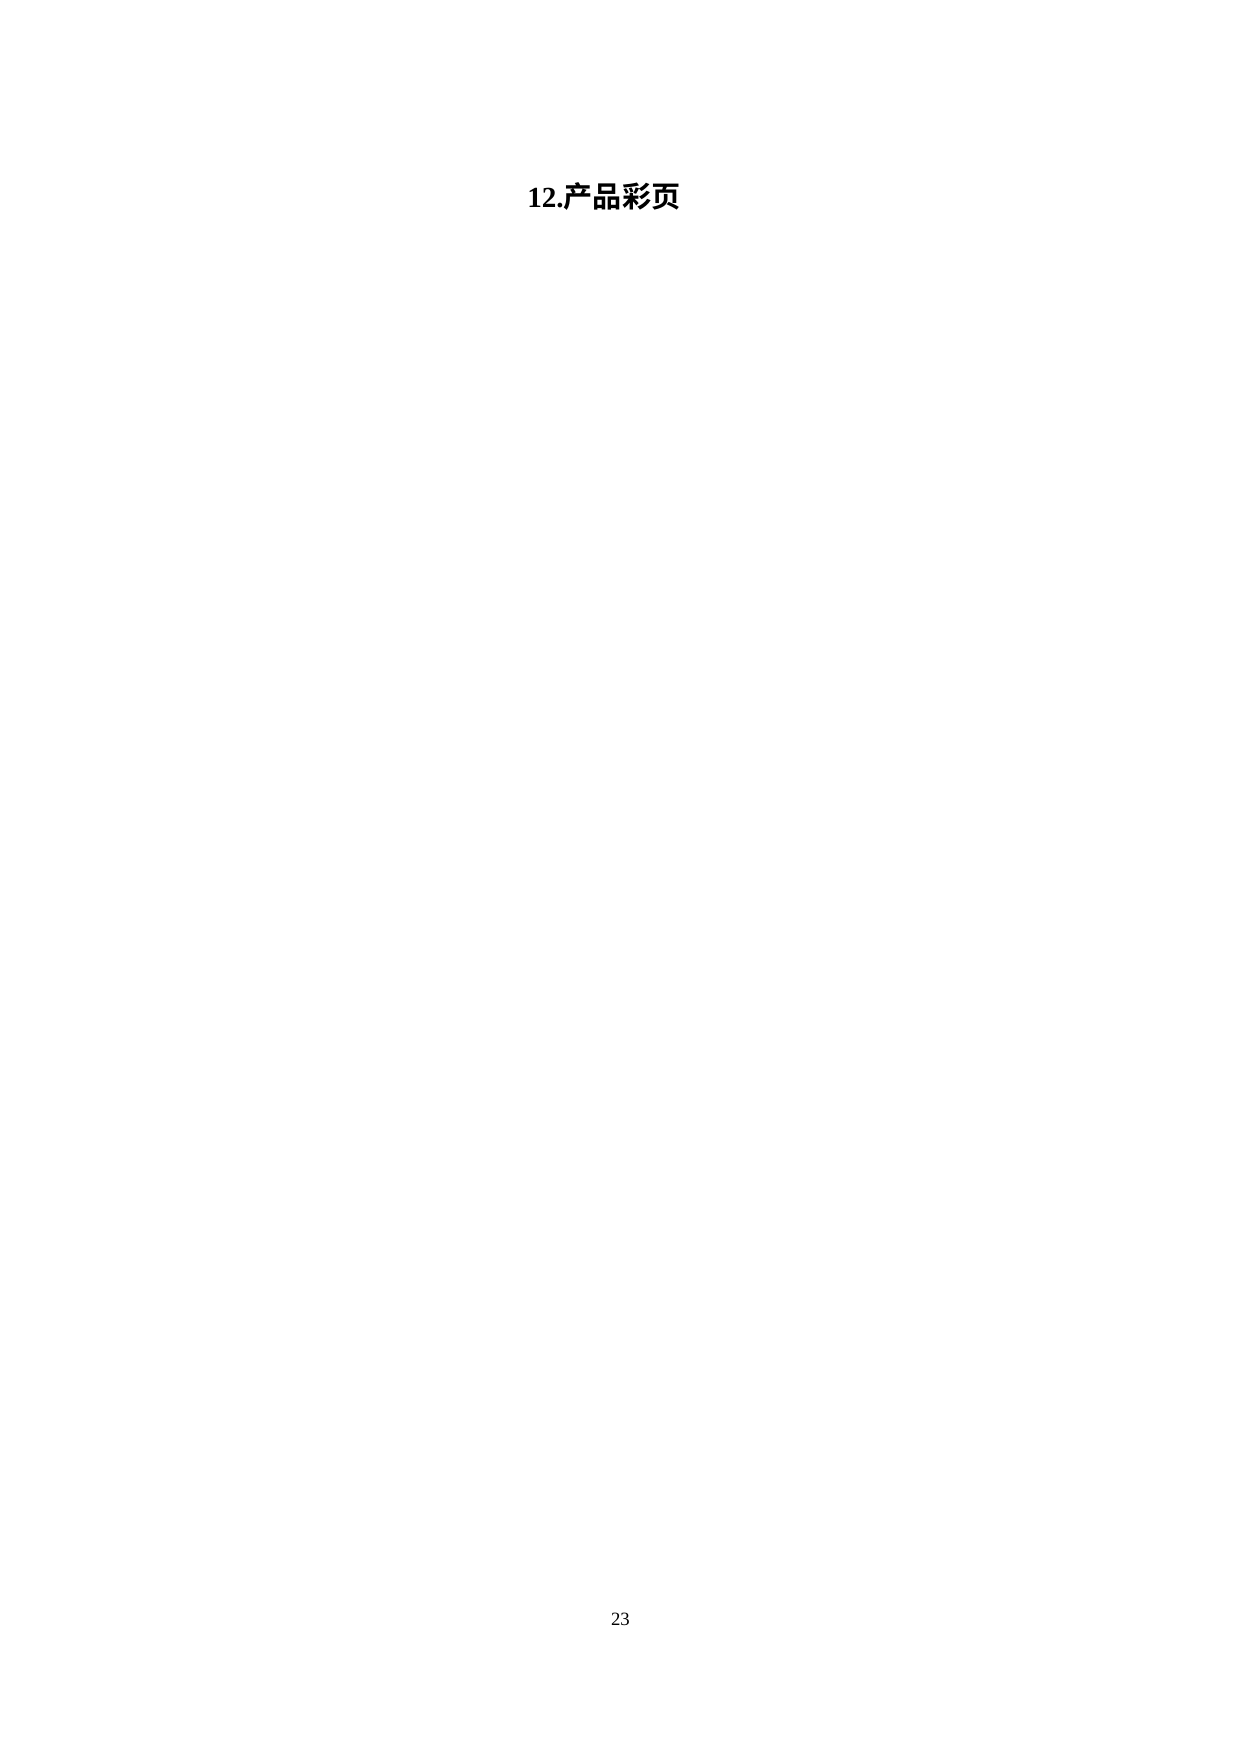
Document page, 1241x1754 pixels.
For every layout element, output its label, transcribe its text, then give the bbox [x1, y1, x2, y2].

text 12.产品彩页 [187, 162, 1019, 227]
